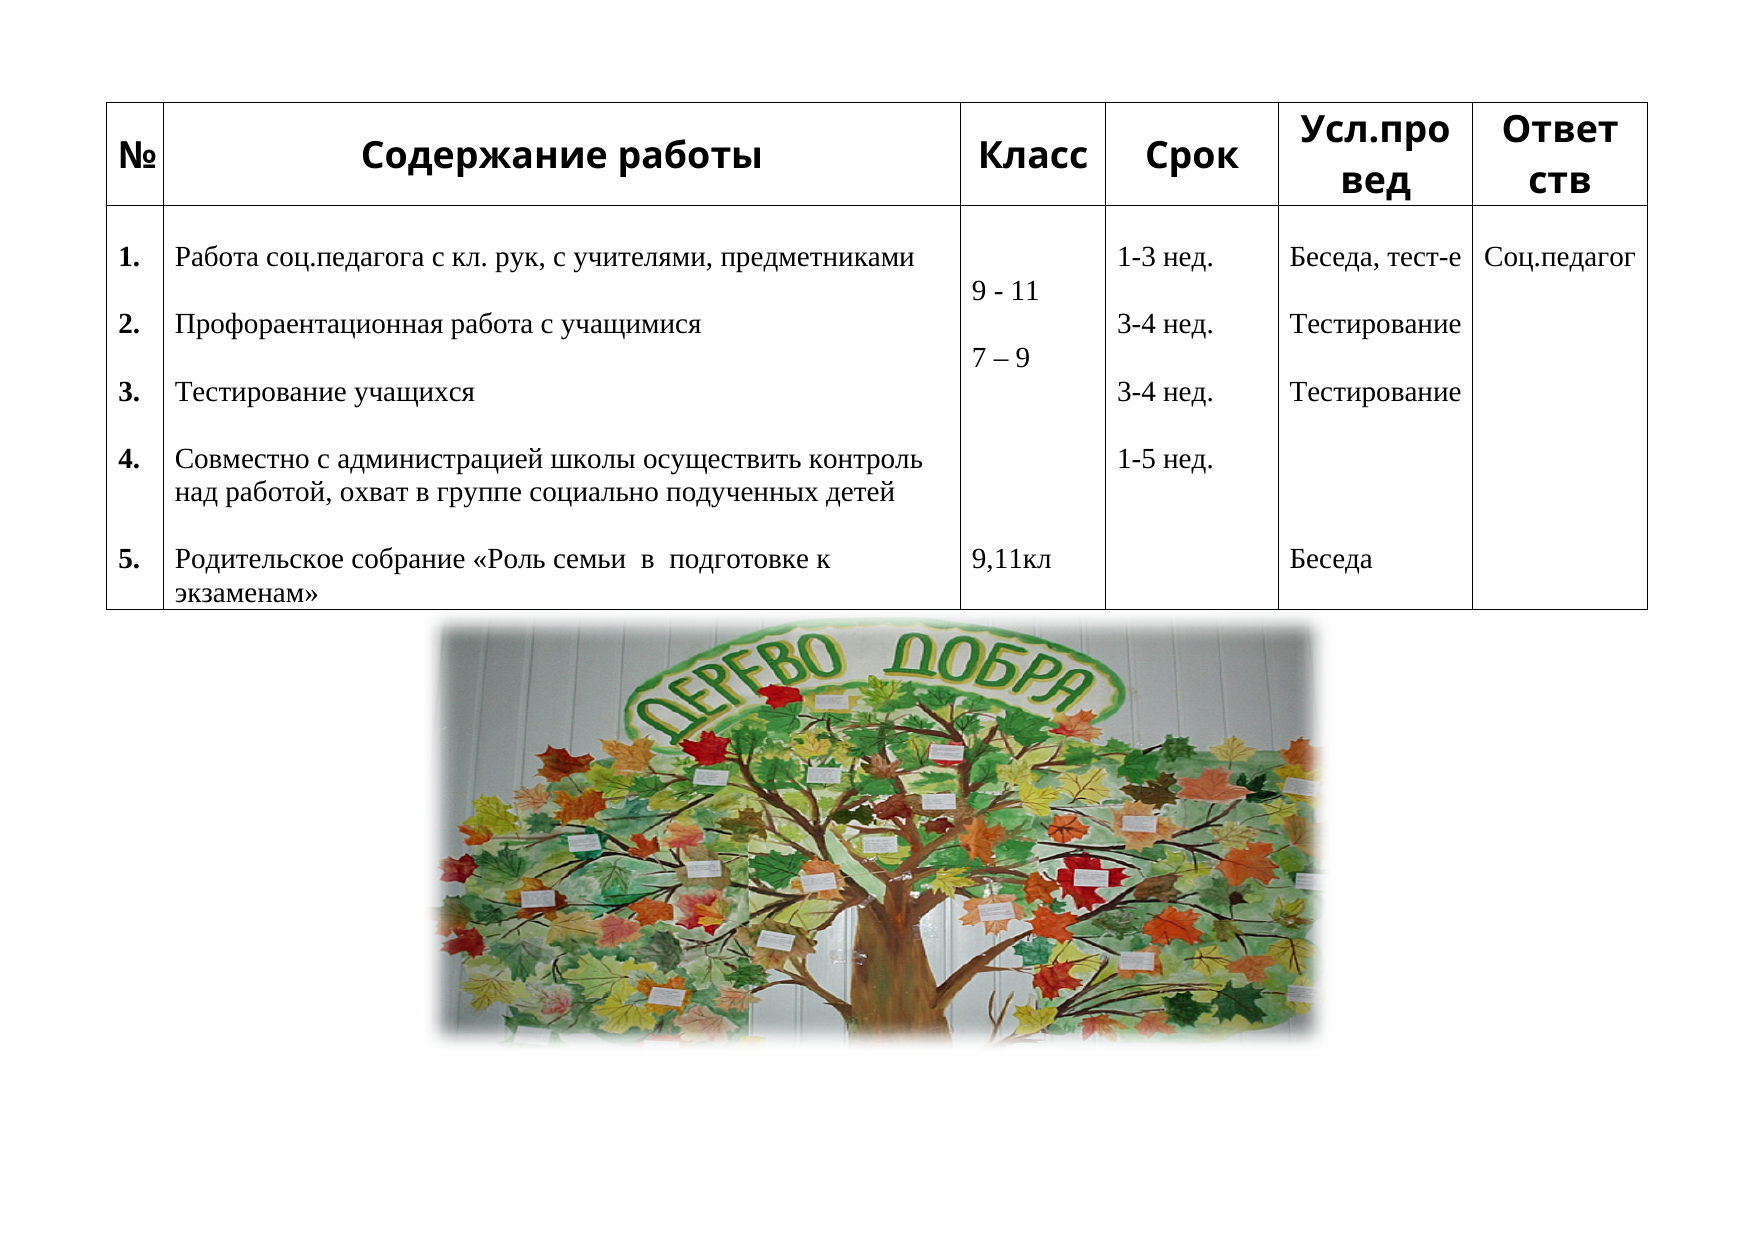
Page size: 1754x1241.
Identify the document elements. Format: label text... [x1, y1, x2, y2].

table_header Класс [961, 103, 1105, 205]
table_header Ответ ств [1473, 103, 1647, 205]
table_cell Работа соц.педагога с кл. рук, с учителями, предметниками Профораентационная работа с учащимися Тестирование учащихся Совместно с администрацией школы осуществить контроль над работой, охват в группе социально подученных детей Родительское собрание «Роль семьи в подготовке к экзаменам» [164, 206, 960, 608]
table_cell Беседа, тест-е Тестирование Тестирование Беседа [1279, 206, 1472, 608]
table_header Срок [1106, 103, 1278, 205]
table_cell 1. 2. 3. 4. 5. [107, 206, 163, 608]
table_cell Соц.педагог [1473, 206, 1647, 608]
table_header Содержание работы [164, 103, 960, 205]
table_cell 9 - 11 7 – 9 9,11кл [961, 206, 1105, 608]
table_header Усл.провед [1279, 103, 1472, 205]
table_cell 1-3 нед. 3-4 нед. 3-4 нед. 1-5 нед. [1106, 206, 1278, 608]
picture [453, 639, 1301, 1022]
table_header № [107, 103, 163, 205]
